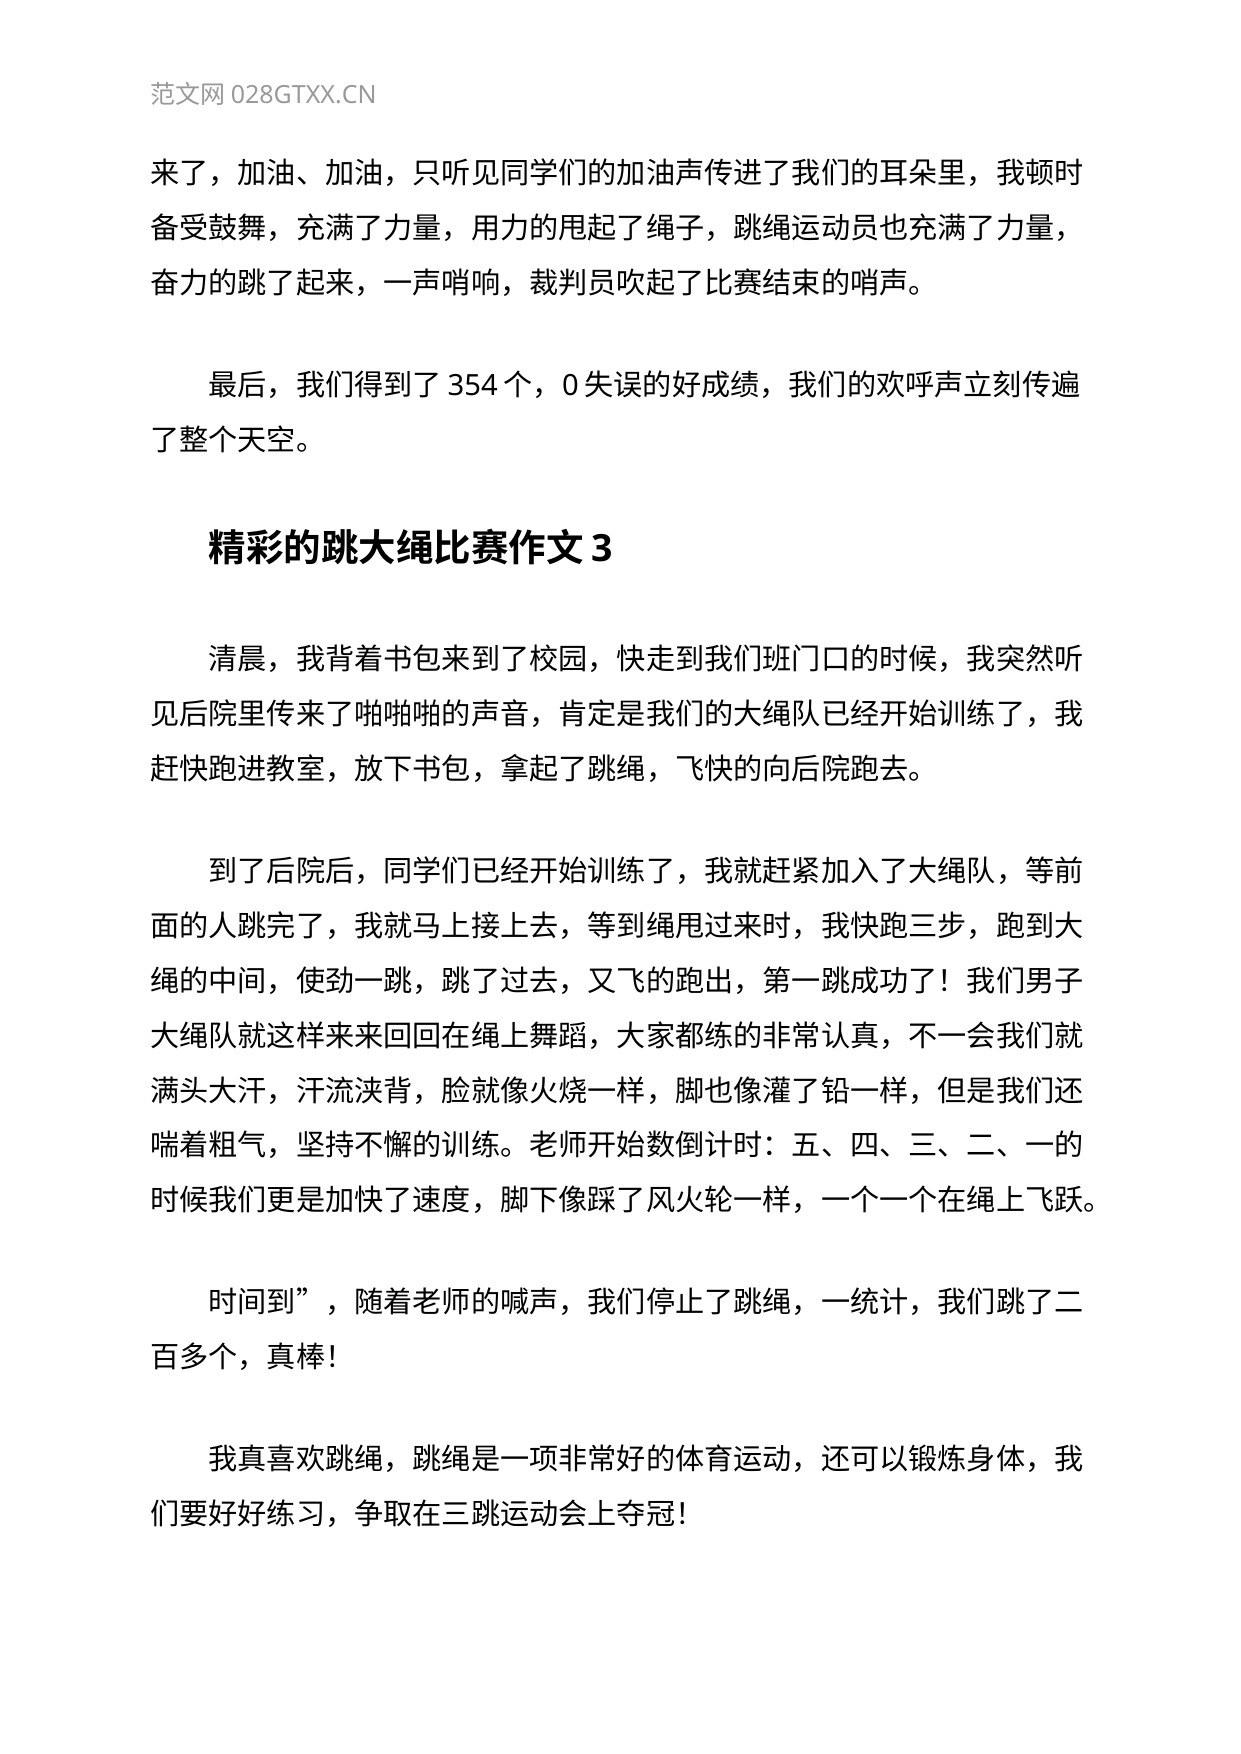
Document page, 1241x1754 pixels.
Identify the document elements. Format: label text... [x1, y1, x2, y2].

text 清晨，我背着书包来到了校园，快走到我们班门口的时候，我突然听见后院里传来了啪啪啪的声音，肯定是我们的大绳队已经开始训练了，我赶快跑进教室，放下书包，拿起了跳绳，飞快的向后院跑去。 [150, 636, 1090, 788]
text 时间到”，随着老师的喊声，我们停止了跳绳，一统计，我们跳了二百多个，真棒！ [150, 1279, 1090, 1376]
text 到了后院后，同学们已经开始训练了，我就赶紧加入了大绳队，等前面的人跳完了，我就马上接上去，等到绳甩过来时，我快跑三步，跑到大绳的中间，使劲一跳，跳了过去，又飞的跑出，第一跳成功了！我们男子大绳队就这样来来回回在绳上舞蹈，大家都练的非常认真，不一会我们就满头大汗，汗流浃背，脸就像火烧一样，脚也像灌了铅一样，但是我们还喘着粗气，坚持不懈的训练。老师开始数倒计时：五、四、三、二、一的时候我们更是加快了速度，脚下像踩了风火轮一样，一个一个在绳上飞跃。 [150, 847, 1090, 1219]
text 我真喜欢跳绳，跳绳是一项非常好的体育运动，还可以锻炼身体，我们要好好练习，争取在三跳运动会上夺冠！ [150, 1435, 1090, 1532]
text 最后，我们得到了354个，0失误的好成绩，我们的欢呼声立刻传遍了整个天空。 [150, 362, 1090, 459]
text 精彩的跳大绳比赛作文3 [150, 518, 1090, 573]
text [150, 150, 1090, 302]
